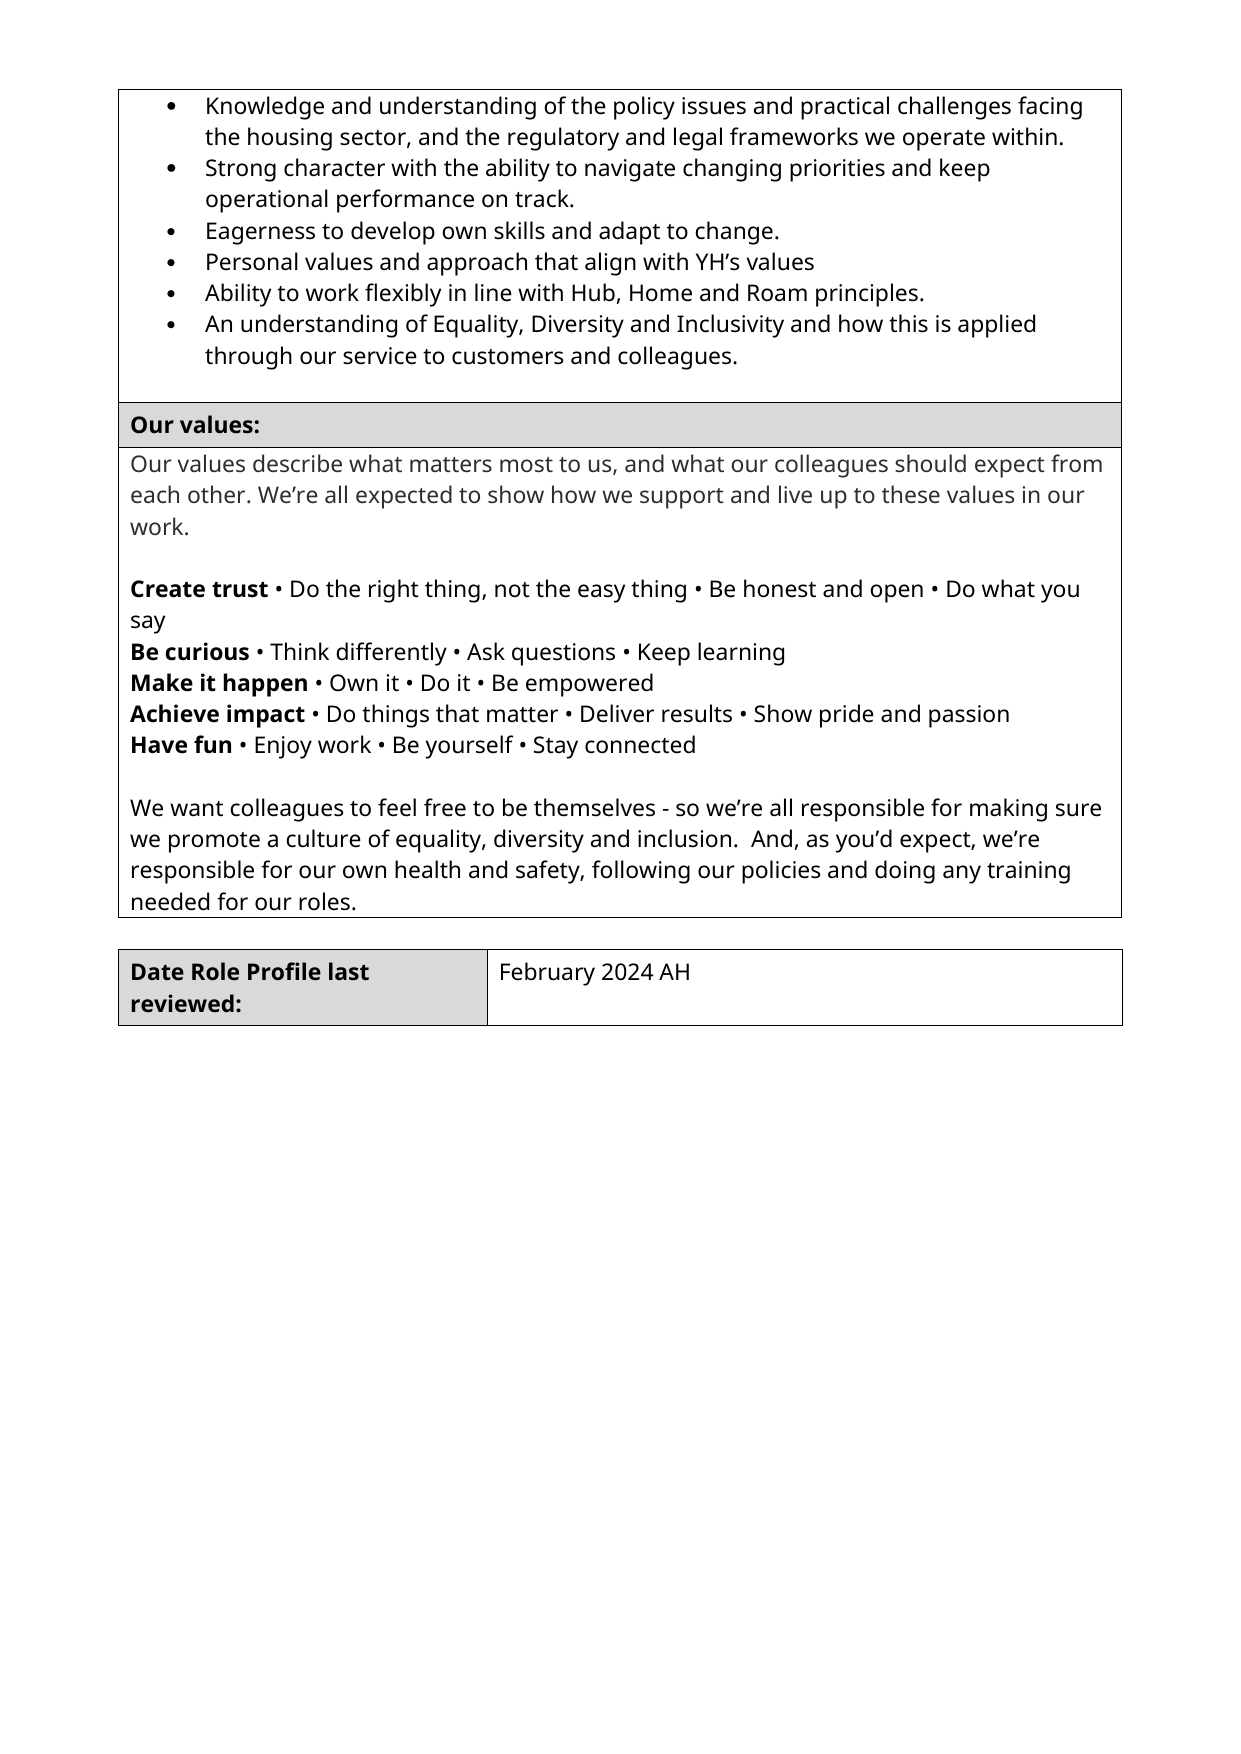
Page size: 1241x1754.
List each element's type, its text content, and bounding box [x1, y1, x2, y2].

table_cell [119, 90, 1121, 402]
table_header February 2024 AH [488, 950, 1122, 1025]
table_cell Our values describe what matters most to us, and what our colleagues should expect from each other. We’re all expected to show how we support and live up to these values in our work. Create trust • Do the right thing, not the easy thing • Be honest and open • Do what you say Be curious • Think differently • Ask questions • Keep learning Make it happen • Own it • Do it • Be empowered Achieve impact • Do things that matter • Deliver results • Show pride and passion Have fun • Enjoy work • Be yourself • Stay connected We want colleagues to feel free to be themselves - so we’re all responsible for making sure we promote a culture of equality, diversity and inclusion. And, as you’d expect, we’re responsible for our own health and safety, following our policies and doing any training needed for our roles. [119, 448, 1121, 917]
table_cell Our values: [119, 403, 1121, 447]
table_header Date Role Profile last reviewed: [119, 950, 487, 1025]
